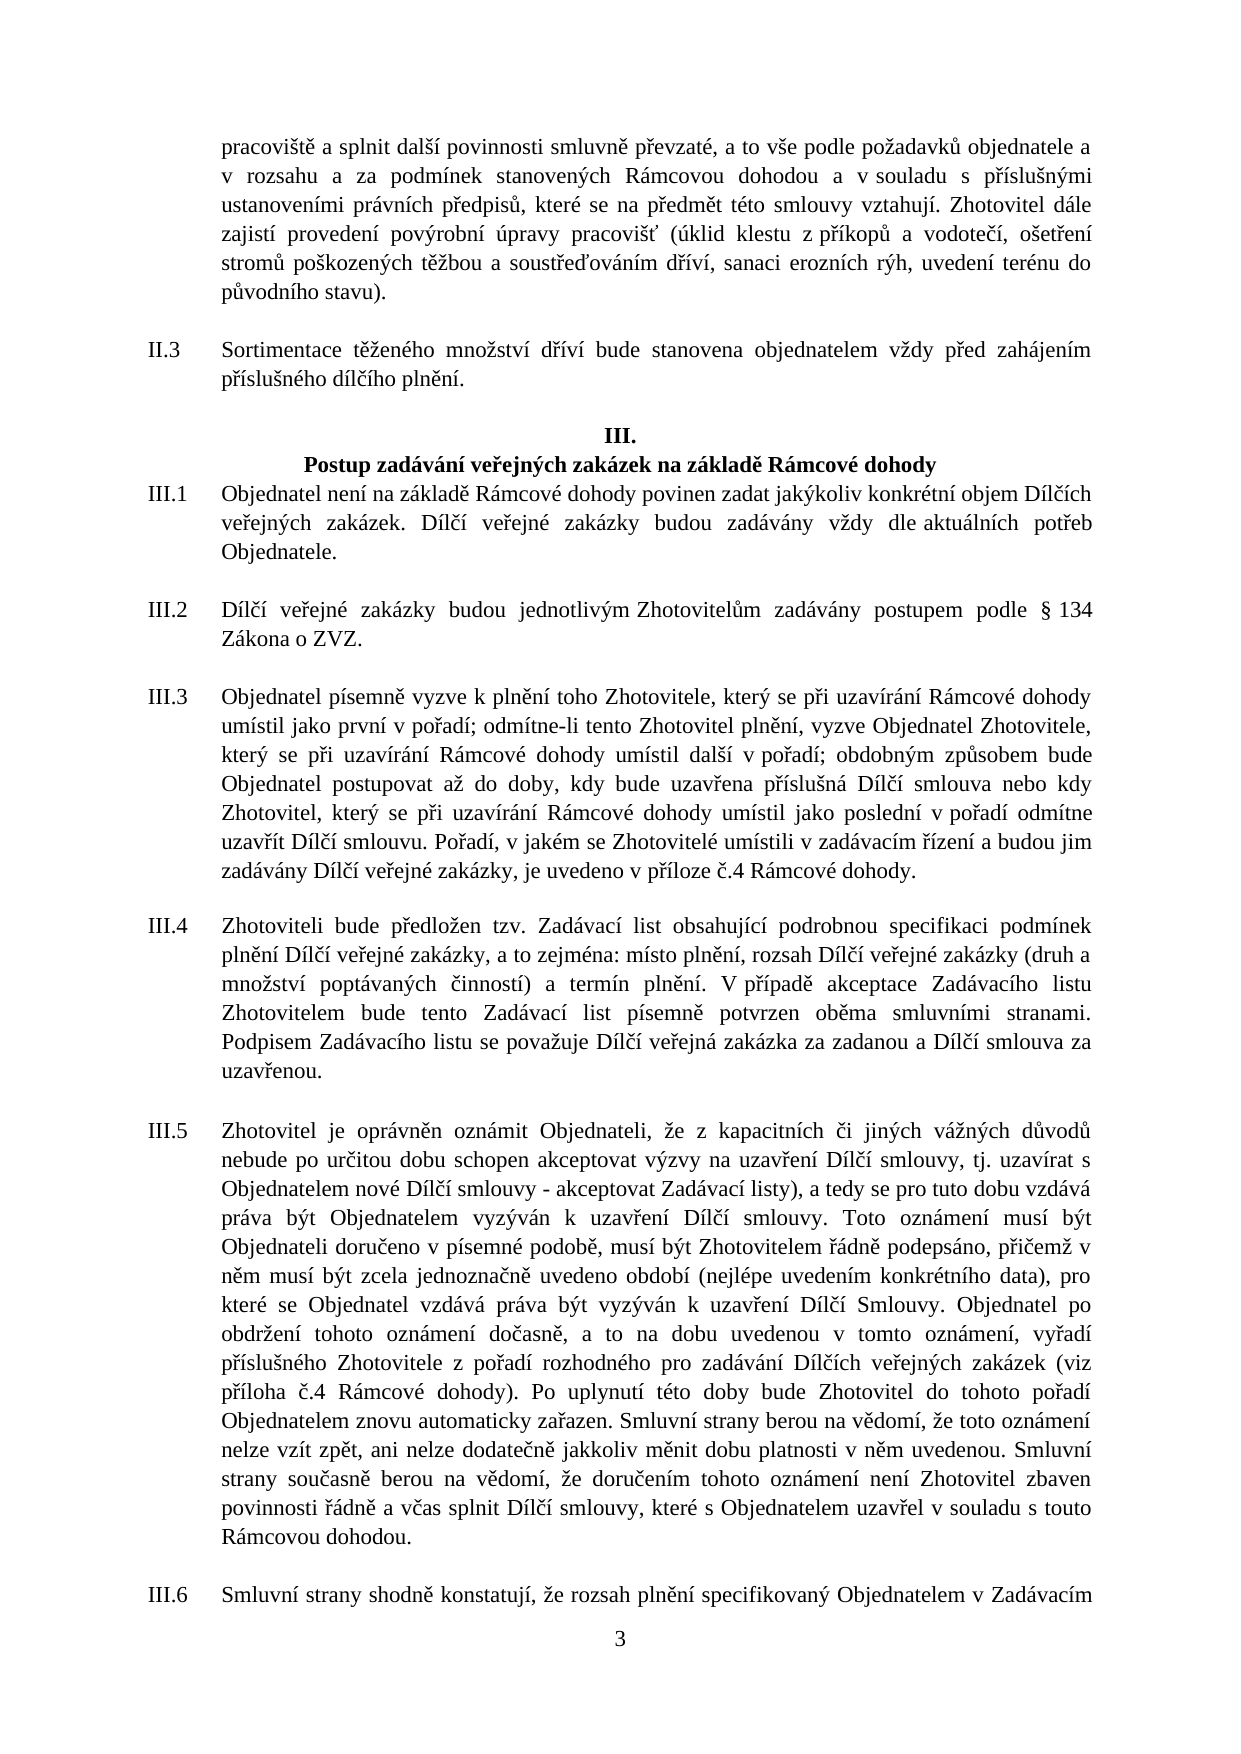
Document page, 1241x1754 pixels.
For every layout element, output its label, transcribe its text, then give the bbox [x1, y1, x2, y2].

text III.1 Objednatel není na základě Rámcové dohody povinen zadat jakýkoliv konkrétní objem Dílčích veřejných zakázek. Dílčí veřejné zakázky budou zadávány vždy dle aktuálních potřeb Objednatele. [148, 480, 1093, 565]
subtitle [148, 133, 1093, 304]
text Postup zadávání veřejných zakázek na základě Rámcové dohody [148, 451, 1093, 478]
text III.2 Dílčí veřejné zakázky budou jednotlivým Zhotovitelům zadávány postupem podle § 134 Zákona o ZVZ. [148, 596, 1093, 652]
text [148, 1581, 1093, 1607]
text III.5 Zhotovitel je oprávněn oznámit Objednateli, že z kapacitních či jiných vážných důvodů nebude po určitou dobu schopen akceptovat výzvy na uzavření Dílčí smlouvy, tj. uzavírat s Objednatelem nové Dílčí smlouvy - akceptovat Zadávací listy), a tedy se pro tuto dobu vzdává práva být Objednatelem vyzýván k uzavření Dílčí smlouvy. Toto oznámení musí být Objednateli doručeno v písemné podobě, musí být Zhotovitelem řádně podepsáno, přičemž v něm musí být zcela jednoznačně uvedeno období (nejlépe uvedením konkrétního data), pro které se Objednatel vzdává práva být vyzýván k uzavření Dílčí Smlouvy. Objednatel po obdržení tohoto oznámení dočasně, a to na dobu uvedenou v tomto oznámení, vyřadí příslušného Zhotovitele z pořadí rozhodného pro zadávání Dílčích veřejných zakázek (viz příloha č.4 Rámcové dohody). Po uplynutí této doby bude Zhotovitel do tohoto pořadí Objednatelem znovu automaticky zařazen. Smluvní strany berou na vědomí, že toto oznámení nelze vzít zpět, ani nelze dodatečně jakkoliv měnit dobu platnosti v něm uvedenou. Smluvní strany současně berou na vědomí, že doručením tohoto oznámení není Zhotovitel zbaven povinnosti řádně a včas splnit Dílčí smlouvy, které s Objednatelem uzavřel v souladu s touto Rámcovou dohodou. [148, 1117, 1093, 1549]
text III.4 Zhotoviteli bude předložen tzv. Zadávací list obsahující podrobnou specifikaci podmínek plnění Dílčí veřejné zakázky, a to zejména: místo plnění, rozsah Dílčí veřejné zakázky (druh a množství poptávaných činností) a termín plnění. V případě akceptace Zadávacího listu Zhotovitelem bude tento Zadávací list písemně potvrzen oběma smluvními stranami. Podpisem Zadávacího listu se považuje Dílčí veřejná zakázka za zadanou a Dílčí smlouva za uzavřenou. [148, 912, 1093, 1083]
text III.3 Objednatel písemně vyzve k plnění toho Zhotovitele, který se při uzavírání Rámcové dohody umístil jako první v pořadí; odmítne-li tento Zhotovitel plnění, vyzve Objednatel Zhotovitele, který se při uzavírání Rámcové dohody umístil další v pořadí; obdobným způsobem bude Objednatel postupovat až do doby, kdy bude uzavřena příslušná Dílčí smlouva nebo kdy Zhotovitel, který se při uzavírání Rámcové dohody umístil jako poslední v pořadí odmítne uzavřít Dílčí smlouvu. Pořadí, v jakém se Zhotovitelé umístili v zadávacím řízení a budou jim zadávány Dílčí veřejné zakázky, je uvedeno v příloze č.4 Rámcové dohody. [148, 683, 1093, 883]
text II.3 Sortimentace těženého množství dříví bude stanovena objednatelem vždy před zahájením příslušného dílčího plnění. [148, 336, 1093, 391]
text III. [148, 422, 1093, 449]
